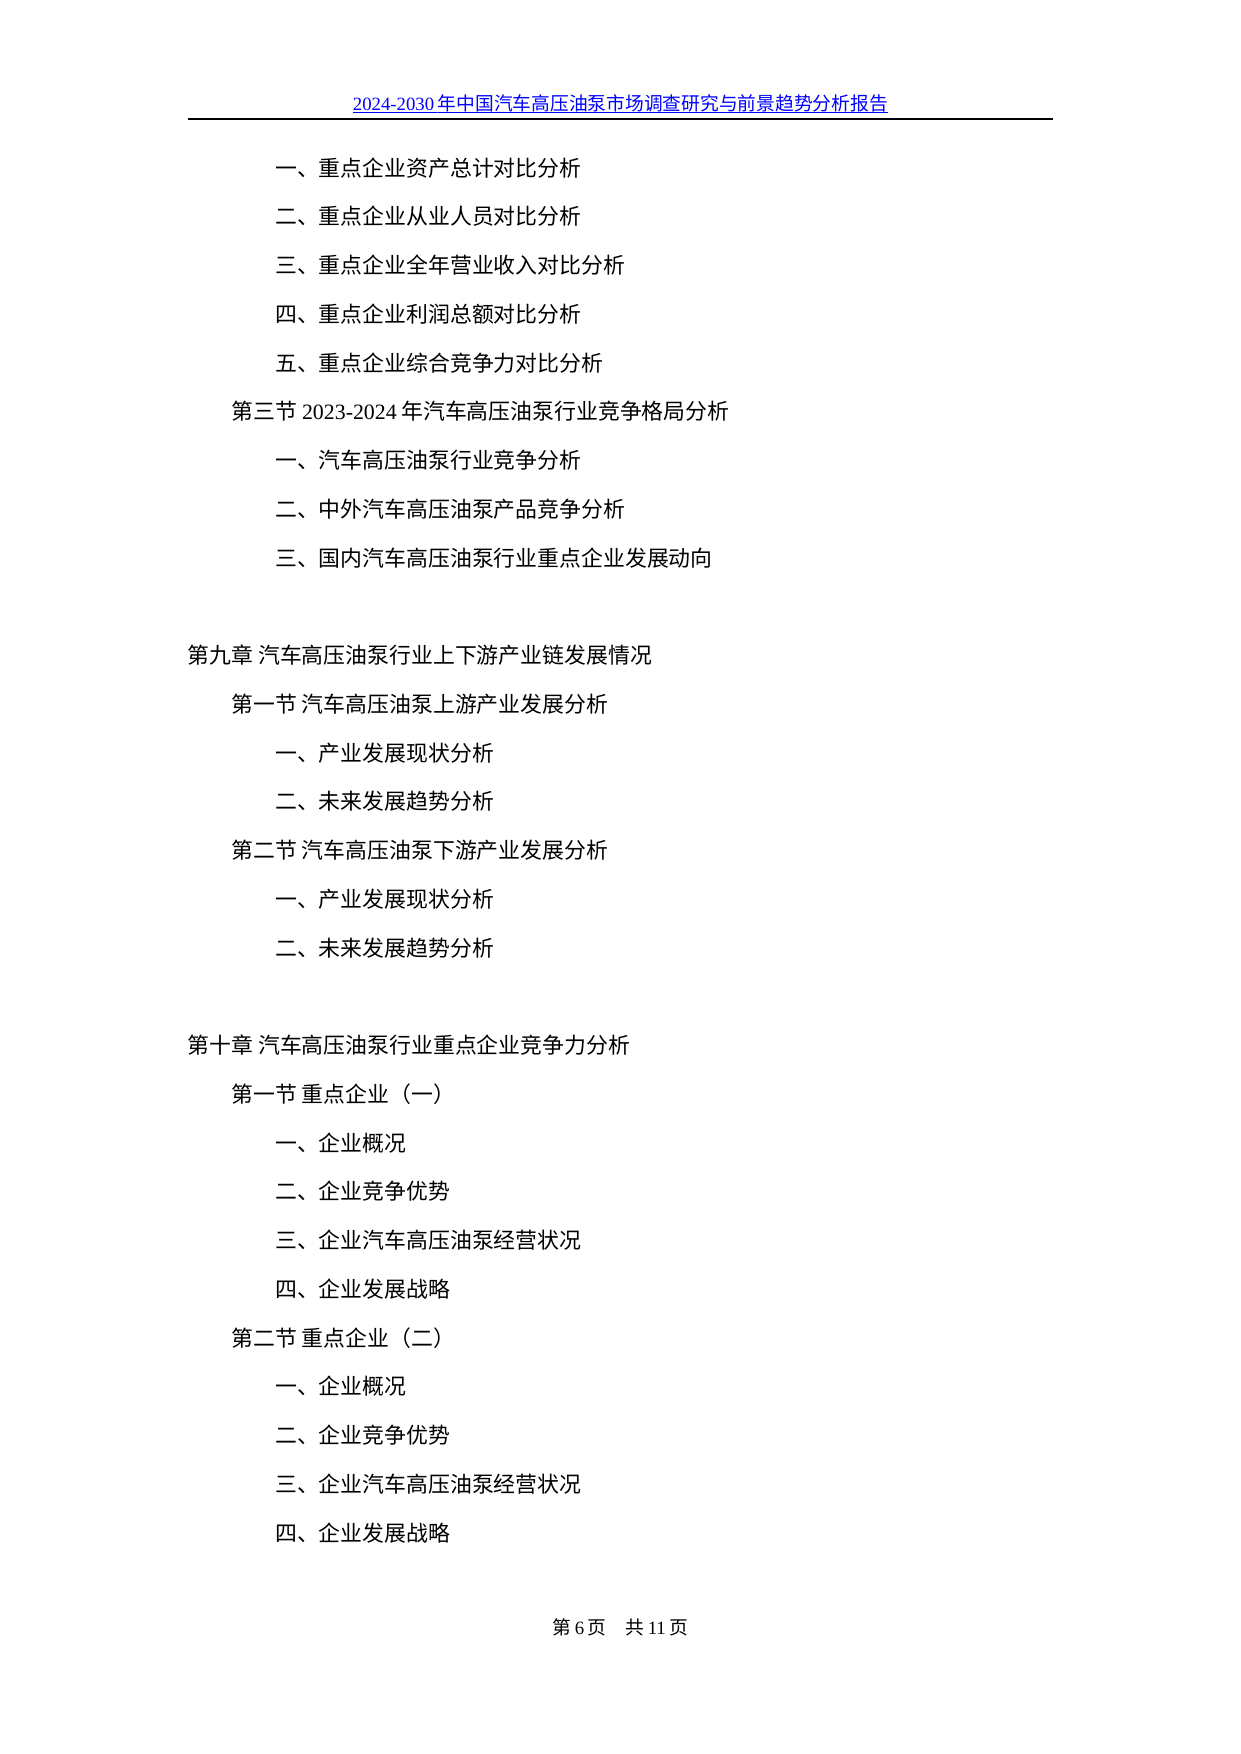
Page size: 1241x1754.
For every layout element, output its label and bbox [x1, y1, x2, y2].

text [187, 150, 1053, 1548]
